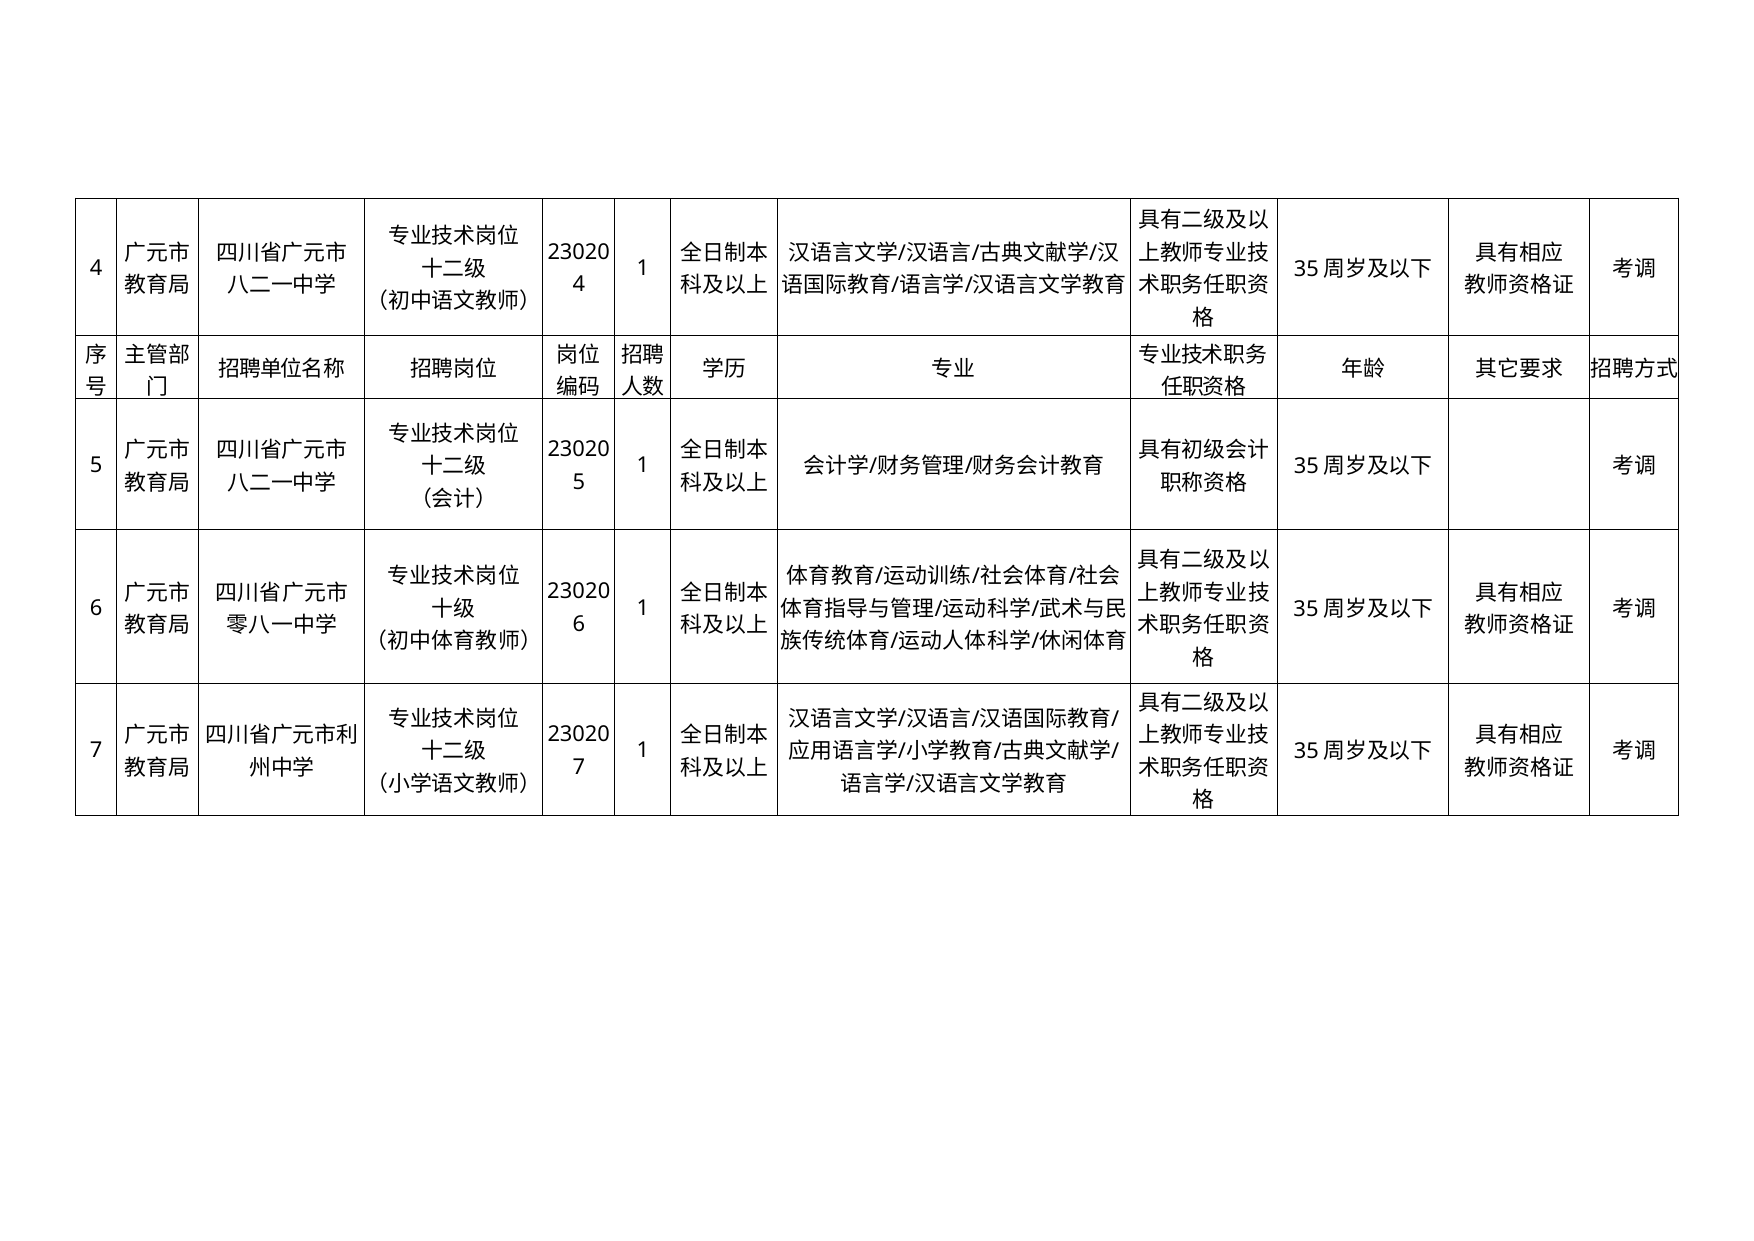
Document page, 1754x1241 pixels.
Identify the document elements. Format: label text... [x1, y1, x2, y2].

table_cell 会计学/财务管理/财务会计教育 [778, 399, 1130, 529]
table_cell 四川省广元市 八二一中学 [199, 199, 364, 335]
table_cell 广元市教育局 [117, 399, 198, 529]
table_cell 考调 [1590, 199, 1678, 335]
table_cell 全日制本科及以上 [671, 684, 777, 815]
table_cell 专业 [778, 336, 1130, 398]
table_cell 230204 [543, 199, 614, 335]
table_cell 35周岁及以下 [1278, 199, 1448, 335]
table_cell 考调 [1590, 530, 1678, 683]
table_cell 四川省广元市 八二一中学 [199, 399, 364, 529]
table_cell 230206 [543, 530, 614, 683]
table_cell 岗位 编码 [543, 336, 614, 398]
table_cell 具有二级及以上教师专业技术职务任职资格 [1131, 684, 1277, 815]
table_cell 1 [615, 199, 670, 335]
table_cell 全日制本科及以上 [671, 530, 777, 683]
table_cell 1 [615, 399, 670, 529]
table_cell 6 [76, 530, 116, 683]
table_cell 广元市教育局 [117, 684, 198, 815]
table_cell 具有二级及以上教师专业技术职务任职资格 [1131, 530, 1277, 683]
table_cell 年龄 [1278, 336, 1448, 398]
table_cell 具有初级会计职称资格 [1131, 399, 1277, 529]
table_cell 5 [76, 399, 116, 529]
table_cell 35周岁及以下 [1278, 399, 1448, 529]
table_cell 专业技术岗位 十二级 （小学语文教师） [365, 684, 542, 815]
table_cell 35周岁及以下 [1278, 684, 1448, 815]
table_cell 主管部门 [117, 336, 198, 398]
table_cell 广元市教育局 [117, 199, 198, 335]
table_cell [1449, 399, 1589, 529]
table_cell 考调 [1590, 684, 1678, 815]
table_cell 1 [615, 684, 670, 815]
table_cell 全日制本科及以上 [671, 199, 777, 335]
table_cell 招聘人数 [615, 336, 670, 398]
table_cell 具有相应 教师资格证 [1449, 199, 1589, 335]
table_cell 体育教育/运动训练/社会体育/社会体育指导与管理/运动科学/武术与民族传统体育/运动人体科学/休闲体育 [778, 530, 1130, 683]
table_cell 其它要求 [1449, 336, 1589, 398]
table_cell 四川省广元市 零八一中学 [199, 530, 364, 683]
table_cell 1 [615, 530, 670, 683]
table_cell 专业技术岗位 十二级 （会计） [365, 399, 542, 529]
table_cell 广元市 教育局 [117, 530, 198, 683]
table_cell 序号 [76, 336, 116, 398]
table_cell 7 [76, 684, 116, 815]
table_cell 专业技术岗位 十二级 （初中语文教师） [365, 199, 542, 335]
table_cell 4 [76, 199, 116, 335]
table_cell 汉语言文学/汉语言/汉语国际教育/应用语言学/小学教育/古典文献学/语言学/汉语言文学教育 [778, 684, 1130, 815]
table_cell 全日制本科及以上 [671, 399, 777, 529]
table_cell 230207 [543, 684, 614, 815]
table_cell 专业技术岗位 十级 （初中体育教师） [365, 530, 542, 683]
table_cell 专业技术职务任职资格 [1131, 336, 1277, 398]
table_cell 具有相应 教师资格证 [1449, 684, 1589, 815]
table_cell 汉语言文学/汉语言/古典文献学/汉语国际教育/语言学/汉语言文学教育 [778, 199, 1130, 335]
table_cell 四川省广元市利州中学 [199, 684, 364, 815]
table_cell 考调 [1590, 399, 1678, 529]
table_cell 招聘岗位 [365, 336, 542, 398]
table_cell 具有二级及以上教师专业技术职务任职资格 [1131, 199, 1277, 335]
table_cell 学历 [671, 336, 777, 398]
table_cell 230205 [543, 399, 614, 529]
table_cell 招聘方式 [1590, 336, 1678, 398]
table_cell 具有相应 教师资格证 [1449, 530, 1589, 683]
table_cell 招聘单位名称 [199, 336, 364, 398]
table_cell 35周岁及以下 [1278, 530, 1448, 683]
